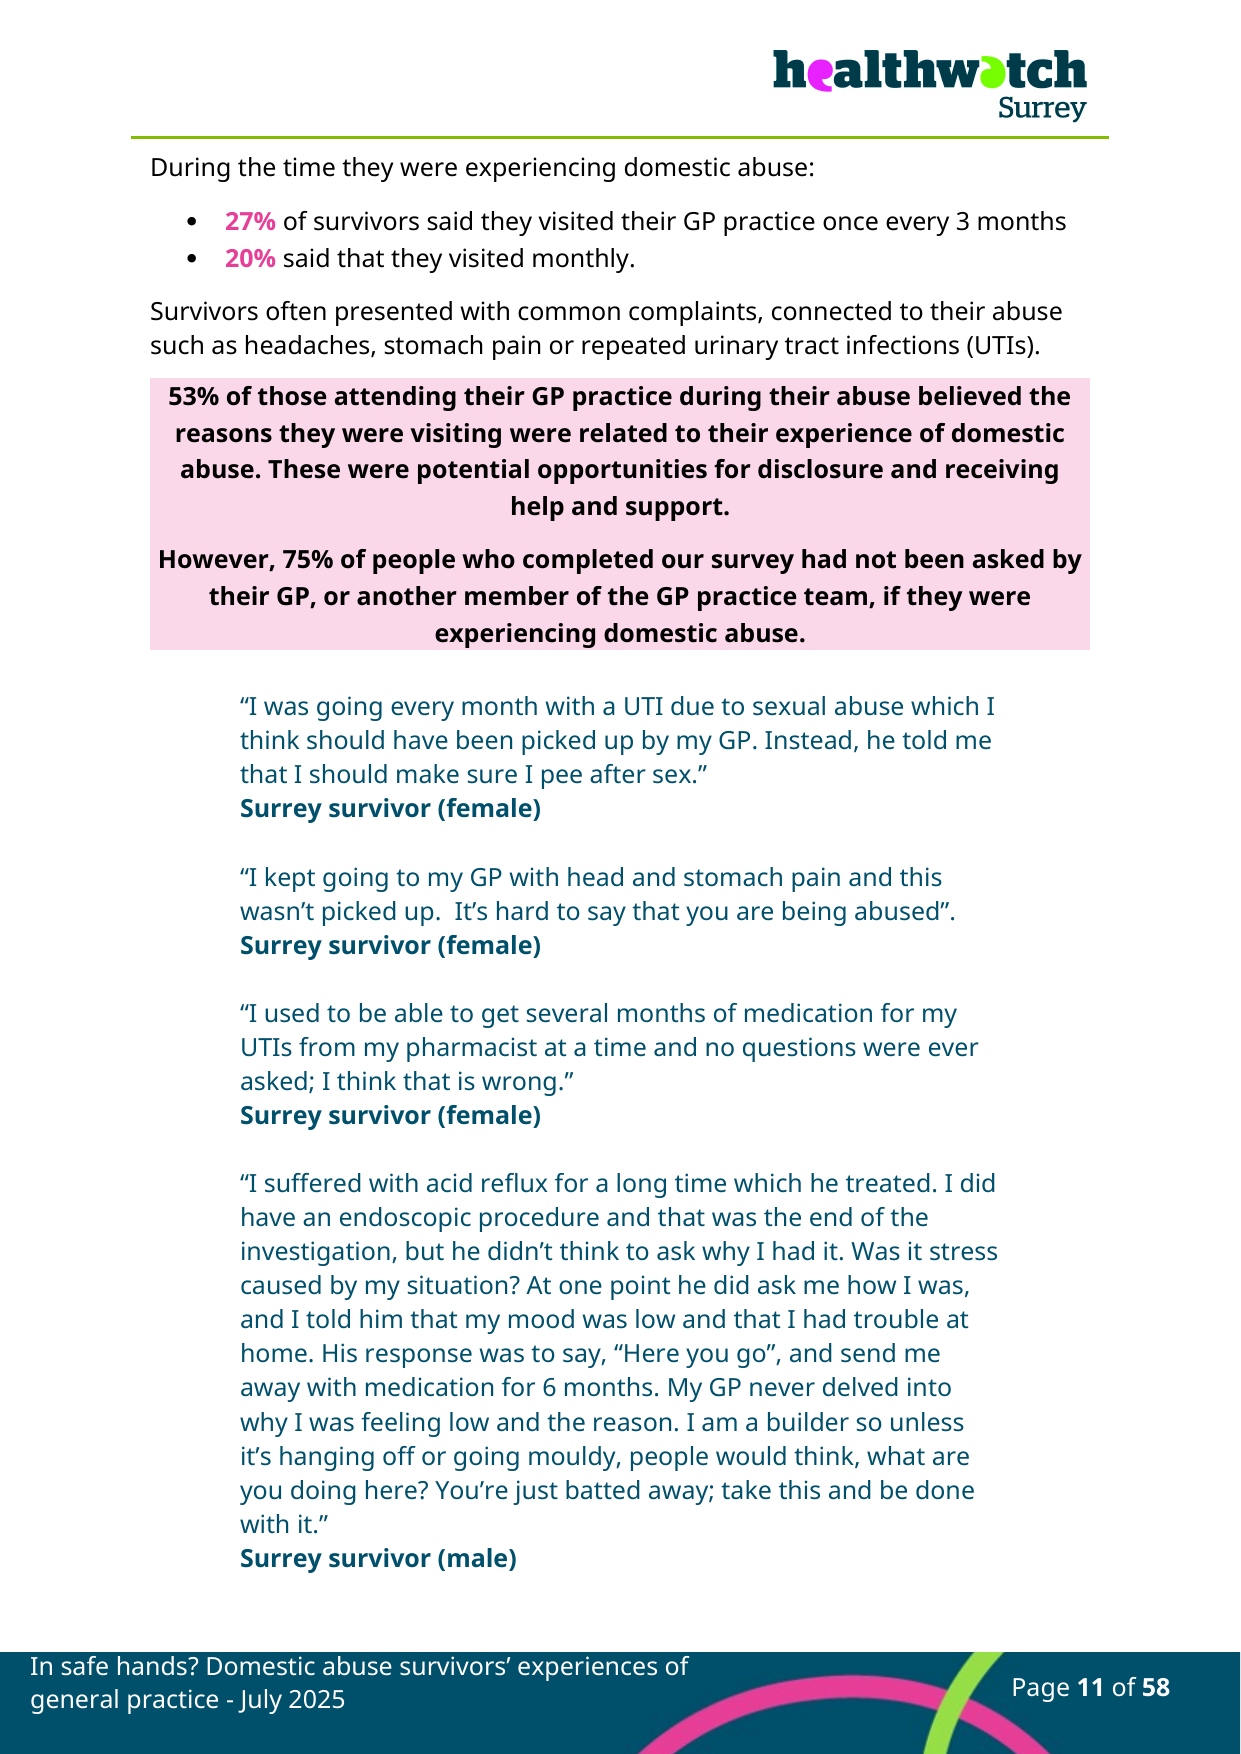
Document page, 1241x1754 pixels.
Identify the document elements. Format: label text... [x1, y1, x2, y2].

text “I was going every month with a UTI due to sexual abuse which I think should have been picked up by my GP. Instead, he told me that I should make sure I pee after sex.” [240, 689, 1000, 791]
text “I used to be able to get several months of medication for my UTIs from my pharmacist at a time and no questions were ever asked; I think that is wrong.” [240, 995, 1000, 1098]
text During the time they were experiencing domestic abuse: [150, 150, 1090, 184]
list 20% said that they visited monthly. [187, 240, 1090, 274]
text However, 75% of people who completed our survey had not been asked by their GP, or another member of the GP practice team, if they were experiencing domestic abuse. [150, 542, 1090, 650]
text “I kept going to my GP with head and stomach pain and this wasn’t picked up. It’s hard to say that you are being abused”. [240, 859, 1000, 927]
picture [769, 47, 1091, 125]
text “I suffered with acid reflux for a long time which he treated. I did have an endoscopic procedure and that was the end of the investigation, but he didn’t think to ask why I had it. Was it stress caused by my situation? At one point he did ask me how I was, and I told him that my mood was low and that I had trouble at home. His response was to say, “Here you go”, and send me away with medication for 6 months. My GP never delved into why I was feeling low and the reason. I am a builder so unless it’s hanging off or going mouldy, people would think, what are you doing here? You’re just batted away; take this and be done with it.” [240, 1166, 1000, 1540]
text 53% of those attending their GP practice during their abuse believed the reasons they were visiting were related to their experience of domestic abuse. These were potential opportunities for disclosure and receiving help and support. [150, 378, 1090, 523]
picture [638, 1652, 1052, 1754]
text Surrey survivor (female) [240, 927, 1000, 961]
text Surrey survivor (female) [240, 791, 1000, 825]
text Surrey survivor (female) [240, 1098, 1000, 1132]
text Surrey survivor (male) [240, 1540, 1000, 1574]
text Survivors often presented with common complaints, connected to their abuse such as headaches, stomach pain or repeated urinary tract infections (UTIs). [150, 294, 1090, 362]
list 27% of survivors said they visited their GP practice once every 3 months [187, 203, 1090, 237]
